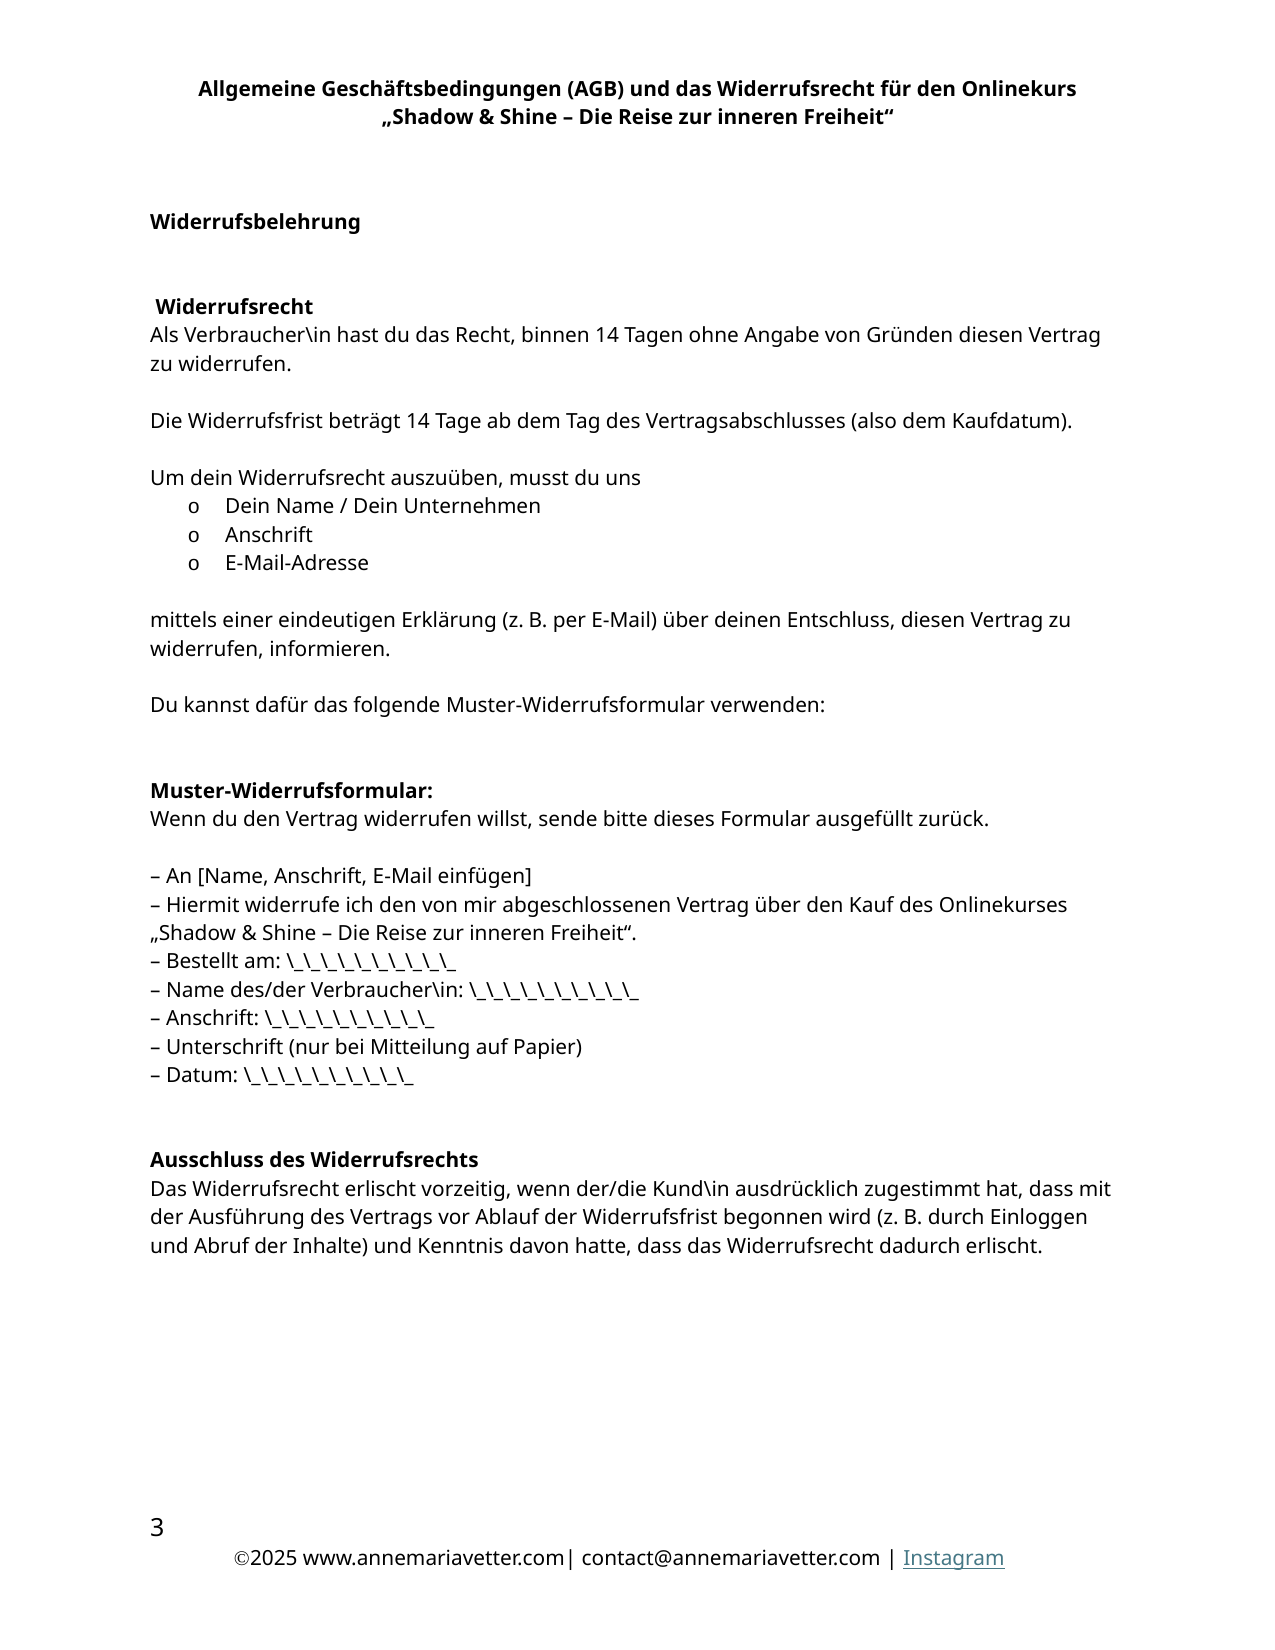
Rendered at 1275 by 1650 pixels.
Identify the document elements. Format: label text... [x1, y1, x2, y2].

text – An [Name, Anschrift, E-Mail einfügen] [150, 861, 1125, 890]
text – Hiermit widerrufe ich den von mir abgeschlossenen Vertrag über den Kauf des Onlinekurses „Shadow & Shine – Die Reise zur inneren Freiheit“. [150, 890, 1125, 947]
list E-Mail-Adresse [187, 548, 1125, 577]
text Als Verbraucher\in hast du das Recht, binnen 14 Tagen ohne Angabe von Gründen diesen Vertrag zu widerrufen. [150, 321, 1125, 377]
text Widerrufsbelehrung [150, 207, 1125, 235]
text mittels einer eindeutigen Erklärung (z. B. per E-Mail) über deinen Entschluss, diesen Vertrag zu widerrufen, informieren. [150, 605, 1125, 662]
text – Datum: \_\_\_\_\_\_\_\_\_\_ [150, 1060, 1125, 1089]
text Ausschluss des Widerrufsrechts [150, 1146, 1125, 1174]
text – Unterschrift (nur bei Mitteilung auf Papier) [150, 1032, 1125, 1060]
list Dein Name / Dein Unternehmen [187, 491, 1125, 520]
text Das Widerrufsrecht erlischt vorzeitig, wenn der/die Kund\in ausdrücklich zugestimmt hat, dass mit der Ausführung des Vertrags vor Ablauf der Widerrufsfrist begonnen wird (z. B. durch Einloggen und Abruf der Inhalte) und Kenntnis davon hatte, dass das Widerrufsrecht dadurch erlischt. [150, 1174, 1125, 1259]
text Widerrufsrecht [150, 292, 1125, 321]
text – Bestellt am: \_\_\_\_\_\_\_\_\_\_ [150, 947, 1125, 975]
list Anschrift [187, 520, 1125, 548]
text Muster-Widerrufsformular: [150, 776, 1125, 804]
text Du kannst dafür das folgende Muster-Widerrufsformular verwenden: [150, 691, 1125, 719]
text – Anschrift: \_\_\_\_\_\_\_\_\_\_ [150, 1003, 1125, 1032]
text Die Widerrufsfrist beträgt 14 Tage ab dem Tag des Vertragsabschlusses (also dem Kaufdatum). [150, 406, 1125, 434]
text Wenn du den Vertrag widerrufen willst, sende bitte dieses Formular ausgefüllt zurück. [150, 804, 1125, 833]
text Um dein Widerrufsrecht auszuüben, musst du uns [150, 463, 1125, 491]
text – Name des/der Verbraucher\in: \_\_\_\_\_\_\_\_\_\_ [150, 975, 1125, 1003]
